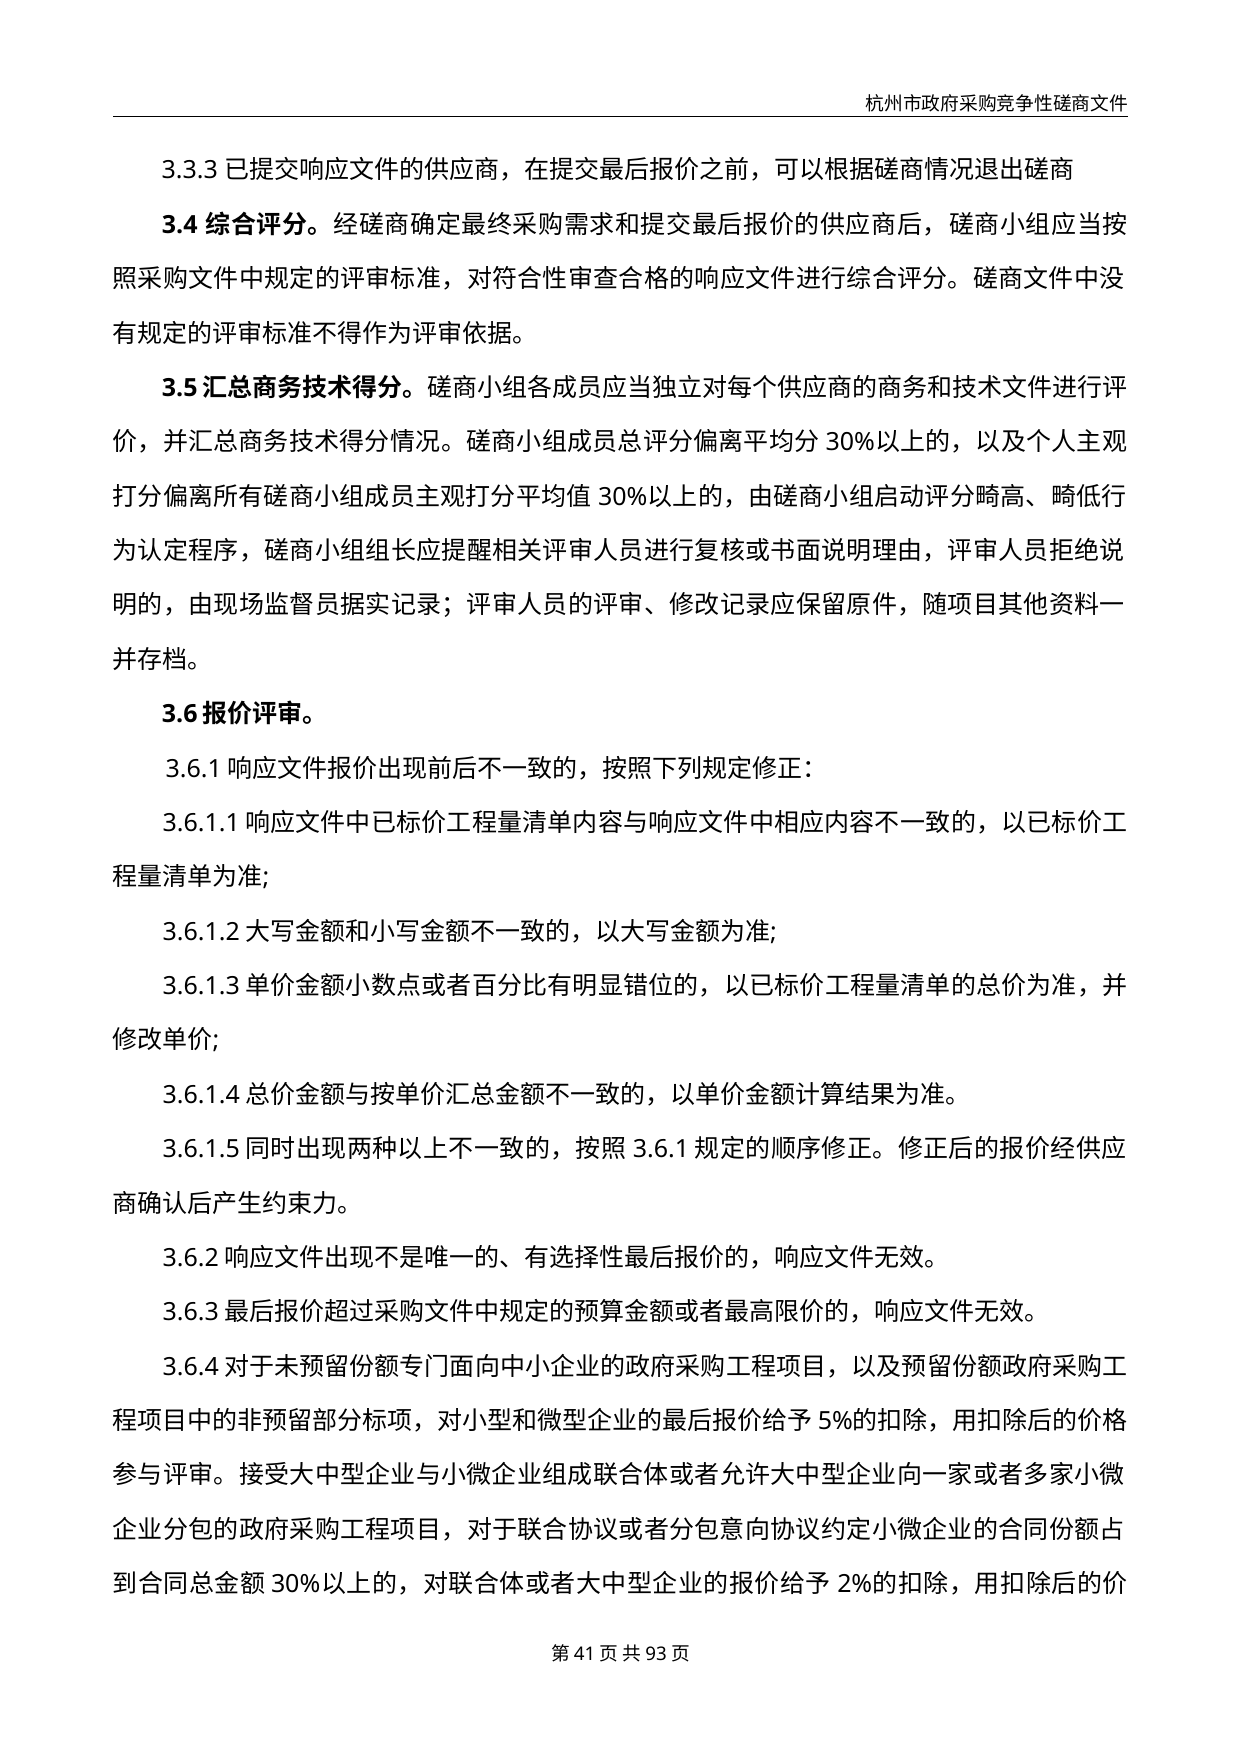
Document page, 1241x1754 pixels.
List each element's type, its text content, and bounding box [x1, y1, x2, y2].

text 3.6.1.4总价金额与按单价汇总金额不一致的，以单价金额计算结果为准。 [112, 1074, 1128, 1111]
text 3.6.1.3单价金额小数点或者百分比有明显错位的，以已标价工程量清单的总价为准，并修改单价; [112, 966, 1128, 1056]
text 3.6.3最后报价超过采购文件中规定的预算金额或者最高限价的，响应文件无效。 [112, 1292, 1128, 1328]
text 3.6.2响应文件出现不是唯一的、有选择性最后报价的，响应文件无效。 [112, 1237, 1128, 1274]
text 3.5汇总商务技术得分。磋商小组各成员应当独立对每个供应商的商务和技术文件进行评价，并汇总商务技术得分情况。磋商小组成员总评分偏离平均分30%以上的，以及个人主观打分偏离所有磋商小组成员主观打分平均值30%以上的，由磋商小组启动评分畸高、畸低行为认定程序，磋商小组组长应提醒相关评审人员进行复核或书面说明理由，评审人员拒绝说明的，由现场监督员据实记录；评审人员的评审、修改记录应保留原件，随项目其他资料一并存档。 [112, 367, 1128, 676]
text 3.6.1响应文件报价出现前后不一致的，按照下列规定修正： [112, 748, 1128, 784]
text 3.4 综合评分。经磋商确定最终采购需求和提交最后报价的供应商后，磋商小组应当按照采购文件中规定的评审标准，对符合性审查合格的响应文件进行综合评分。磋商文件中没有规定的评审标准不得作为评审依据。 [112, 204, 1128, 349]
text 3.6.1.2大写金额和小写金额不一致的，以大写金额为准; [112, 911, 1128, 947]
text 3.3.3 已提交响应文件的供应商，在提交最后报价之前，可以根据磋商情况退出磋商 [112, 150, 1128, 186]
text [112, 1346, 1128, 1600]
text 3.6.1.1响应文件中已标价工程量清单内容与响应文件中相应内容不一致的，以已标价工程量清单为准; [112, 802, 1128, 893]
text 3.6报价评审。 [112, 694, 1128, 730]
text 3.6.1.5同时出现两种以上不一致的，按照3.6.1规定的顺序修正。修正后的报价经供应商确认后产生约束力。 [112, 1129, 1128, 1219]
